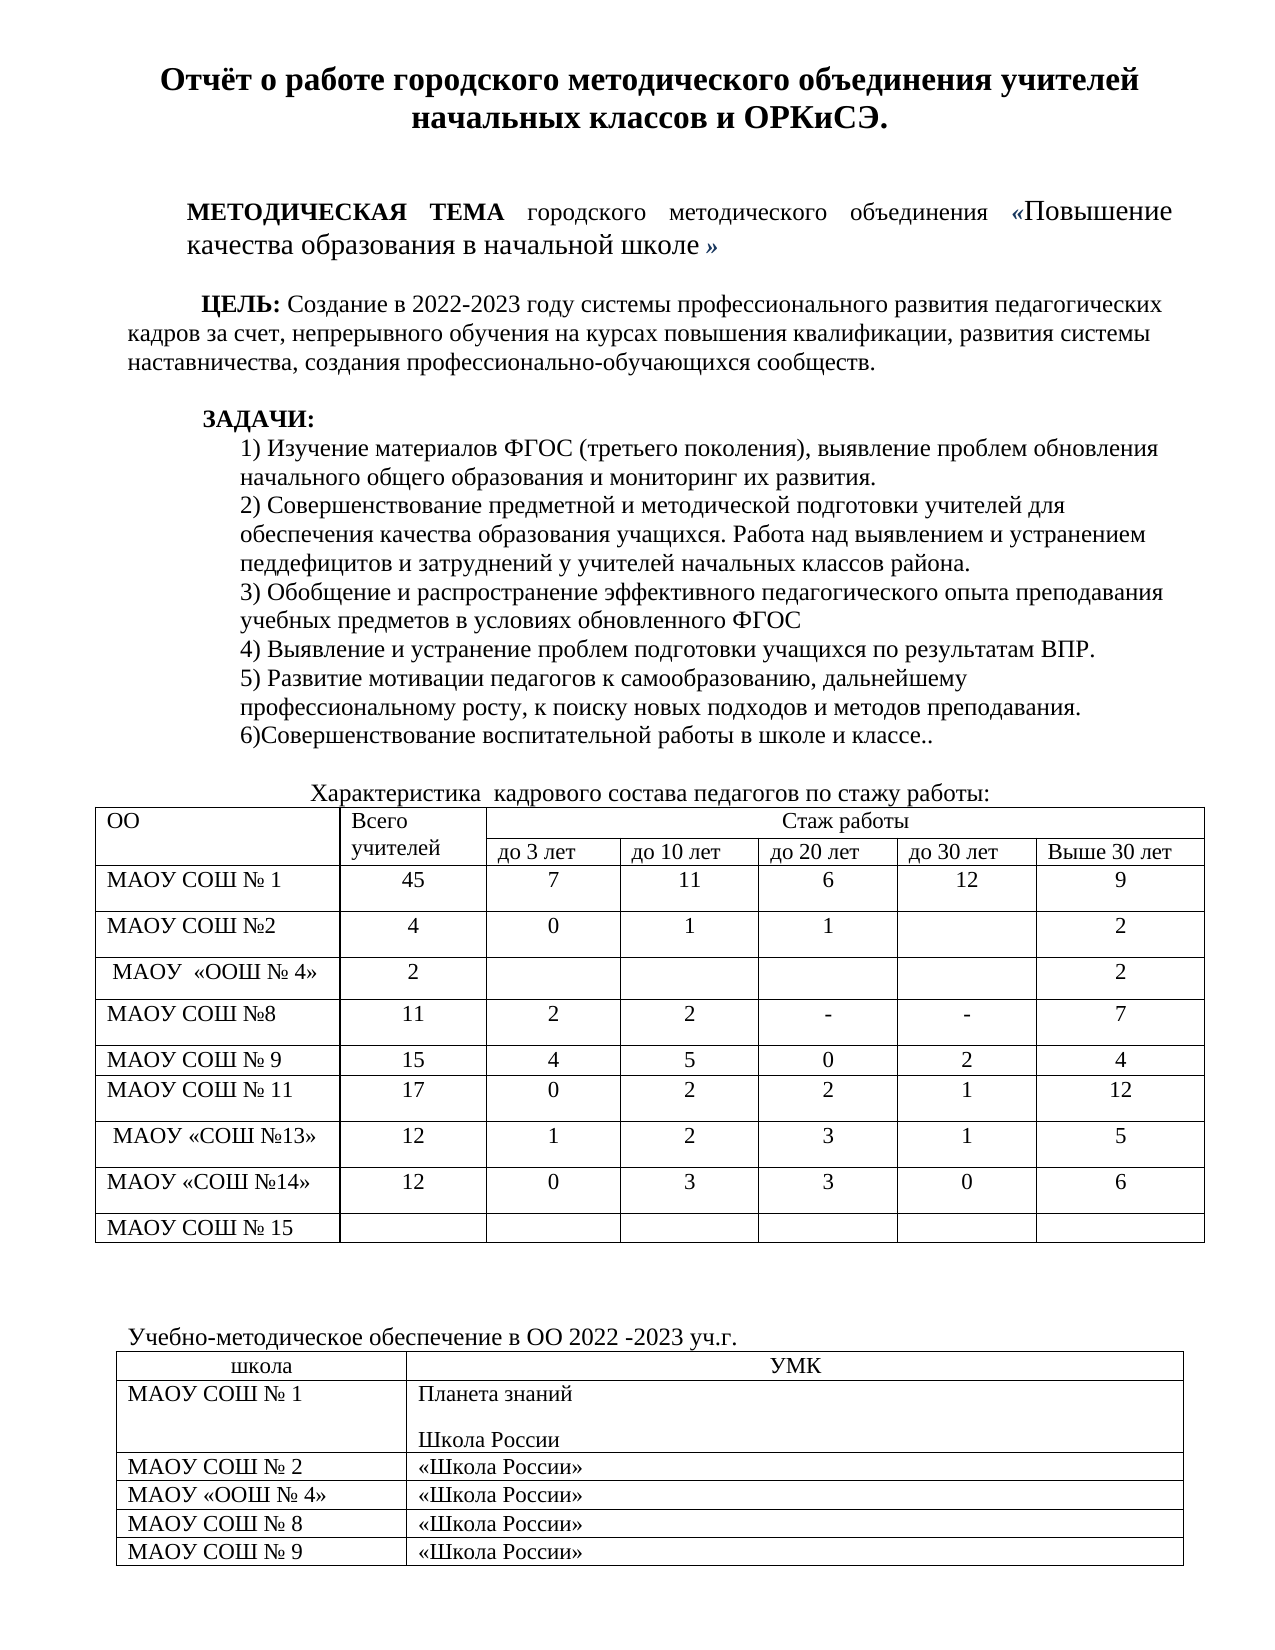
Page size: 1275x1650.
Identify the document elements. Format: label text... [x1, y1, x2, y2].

table_cell [487, 958, 620, 999]
table_cell [898, 1214, 1036, 1242]
table_cell [759, 958, 897, 999]
table_cell «Школа России» [407, 1481, 1183, 1509]
table_header школа [117, 1352, 406, 1379]
table_cell - [898, 1000, 1036, 1045]
table_cell 0 [487, 1168, 620, 1213]
table_cell [1037, 1214, 1204, 1242]
table_cell 11 [341, 1000, 486, 1045]
table_cell до 3 лет [487, 839, 620, 865]
table_cell до 20 лет [759, 839, 897, 865]
table_cell [759, 1214, 897, 1242]
text Характеристика кадрового состава педагогов по стажу работы: [127, 778, 1172, 807]
table_cell «Школа России» [407, 1510, 1183, 1537]
table_cell «Школа России» [407, 1538, 1183, 1565]
table_cell 15 [341, 1046, 486, 1074]
table_cell МАОУ СОШ №2 [96, 912, 339, 957]
table_cell 4 [487, 1046, 620, 1074]
list 3) Обобщение и распространение эффективного педагогического опыта преподавания учебных предметов в условиях обновленного ФГОС [240, 577, 1172, 634]
table_cell 9 [1037, 866, 1204, 911]
table_cell 2 [487, 1000, 620, 1045]
table_header Стаж работы [487, 808, 1204, 837]
table_cell МАОУ «ООШ № 4» [96, 958, 339, 999]
table_cell 0 [898, 1168, 1036, 1213]
table_cell до 30 лет [898, 839, 1036, 865]
table_cell 2 [621, 1122, 758, 1167]
table_cell 2 [621, 1076, 758, 1121]
table_cell [621, 1214, 758, 1242]
table_cell 45 [341, 866, 486, 911]
table_cell МАОУ «СОШ №14» [96, 1168, 339, 1213]
table_cell МАОУ «ООШ № 4» [117, 1481, 406, 1509]
table_cell [898, 912, 1036, 957]
table_cell МАОУ «СОШ №13» [96, 1122, 339, 1167]
table_cell - [759, 1000, 897, 1045]
table_cell 12 [341, 1122, 486, 1167]
table_cell 2 [1037, 912, 1204, 957]
text ЗАДАЧИ: [202, 404, 1172, 433]
table_header УМК [407, 1352, 1183, 1379]
list 2) Совершенствование предметной и методической подготовки учителей для обеспечения качества образования учащихся. Работа над выявлением и устранением педдефицитов и затруднений у учителей начальных классов района. [240, 490, 1172, 577]
table_cell 6 [759, 866, 897, 911]
table_cell 2 [759, 1076, 897, 1121]
table_cell 11 [621, 866, 758, 911]
text МЕТОДИЧЕСКАЯ ТЕМА городского методического объединения «Повышение качества образования в начальной школе » [187, 193, 1172, 260]
table_cell Выше 30 лет [1037, 839, 1204, 865]
table_cell 0 [759, 1046, 897, 1074]
table_cell [898, 958, 1036, 999]
table_cell 2 [341, 958, 486, 999]
table_cell 12 [1037, 1076, 1204, 1121]
table_cell 3 [759, 1168, 897, 1213]
table_cell 3 [621, 1168, 758, 1213]
table_cell 12 [341, 1168, 486, 1213]
table_cell 7 [487, 866, 620, 911]
table_cell 2 [621, 1000, 758, 1045]
list 5) Развитие мотивации педагогов к самообразованию, дальнейшему профессиональному росту, к поиску новых подходов и методов преподавания. [240, 663, 1172, 720]
table_cell до 10 лет [621, 839, 758, 865]
table_cell 2 [1037, 958, 1204, 999]
table_cell 5 [1037, 1122, 1204, 1167]
table_header Всего учителей [341, 808, 486, 865]
table_cell МАОУ СОШ № 9 [117, 1538, 406, 1565]
table_cell 4 [1037, 1046, 1204, 1074]
table_cell 1 [898, 1122, 1036, 1167]
table_cell МАОУ СОШ № 2 [117, 1453, 406, 1480]
table_cell 17 [341, 1076, 486, 1121]
table_cell 4 [341, 912, 486, 957]
table_cell МАОУ СОШ № 11 [96, 1076, 339, 1121]
table_cell 6 [1037, 1168, 1204, 1213]
table_cell МАОУ СОШ № 8 [117, 1510, 406, 1537]
table_cell 1 [759, 912, 897, 957]
text Учебно-методическое обеспечение в ОО 2022 -2023 уч.г. [127, 1322, 1172, 1351]
table_cell МАОУ СОШ № 1 [96, 866, 339, 911]
table_cell [341, 1214, 486, 1242]
list 1) Изучение материалов ФГОС (третьего поколения), выявление проблем обновления начального общего образования и мониторинг их развития. [240, 433, 1172, 490]
table_cell 2 [898, 1046, 1036, 1074]
text Отчёт о работе городского методического объединения учителей начальных классов и ОРКиСЭ. [127, 59, 1172, 136]
table_cell [621, 958, 758, 999]
table_cell 5 [621, 1046, 758, 1074]
table_cell 0 [487, 1076, 620, 1121]
table_cell 7 [1037, 1000, 1204, 1045]
list 4) Выявление и устранение проблем подготовки учащихся по результатам ВПР. [240, 634, 1172, 663]
text ЦЕЛЬ: Создание в 2022-2023 году системы профессионального развития педагогических кадров за счет, непрерывного обучения на курсах повышения квалификации, развития системы наставничества, создания профессионально-обучающихся сообществ. [127, 289, 1172, 375]
table_cell МАОУ СОШ №8 [96, 1000, 339, 1045]
table_cell 1 [621, 912, 758, 957]
table_cell [487, 1214, 620, 1242]
table_cell МАОУ СОШ № 15 [96, 1214, 339, 1242]
table_cell «Школа России» [407, 1453, 1183, 1480]
table_cell 0 [487, 912, 620, 957]
table_cell Планета знаний Школа России [407, 1381, 1183, 1452]
table_cell 12 [898, 866, 1036, 911]
table_cell 3 [759, 1122, 897, 1167]
table_cell МАОУ СОШ № 1 [117, 1381, 406, 1452]
table_cell 1 [898, 1076, 1036, 1121]
list 6)Совершенствование воспитательной работы в школе и классе.. [240, 720, 1172, 749]
table_cell 1 [487, 1122, 620, 1167]
table_header ОО [96, 808, 339, 865]
table_cell МАОУ СОШ № 9 [96, 1046, 339, 1074]
